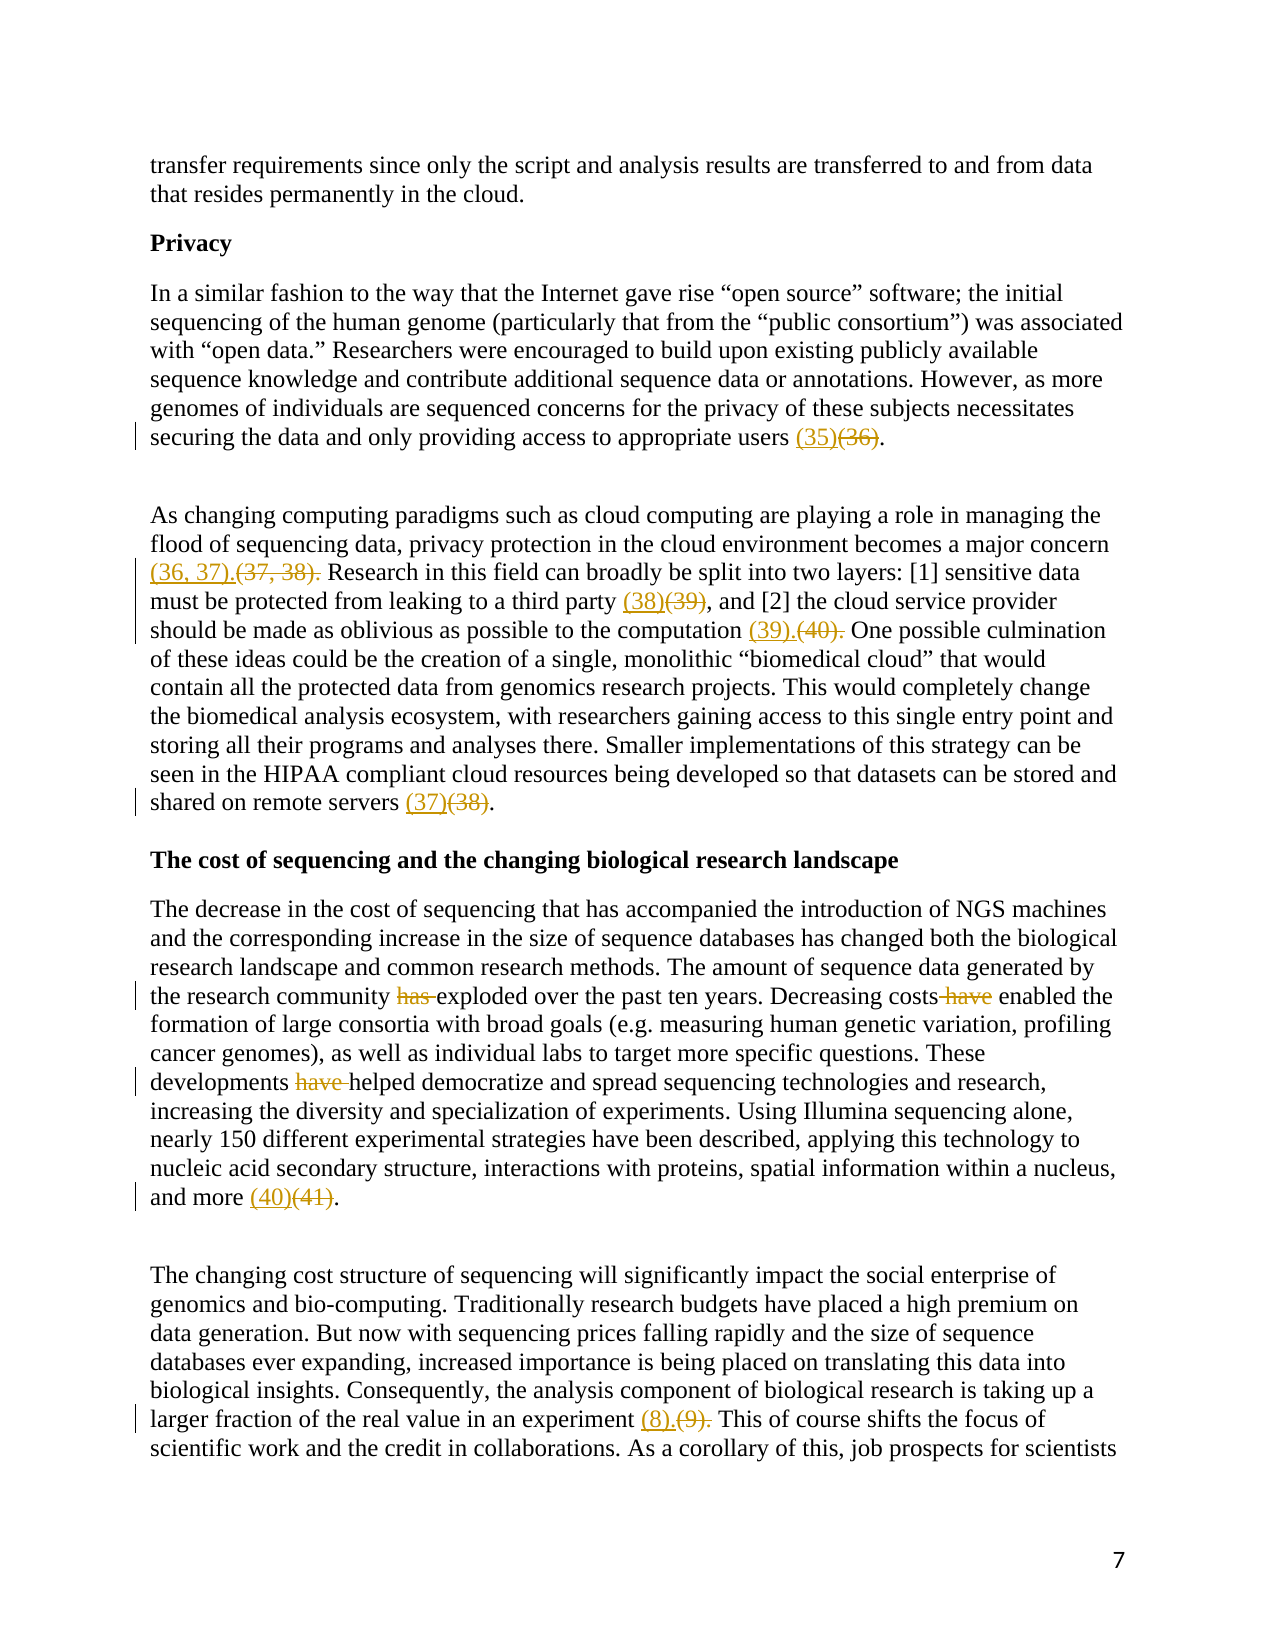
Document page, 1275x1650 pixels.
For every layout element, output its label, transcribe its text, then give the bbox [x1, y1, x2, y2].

text The decrease in the cost of sequencing that has accompanied the introduction of NGS machines and the corresponding increase in the size of sequence databases has changed both the biological research landscape and common research methods. The amount of sequence data generated by the research community exploded over the past ten years. Decreasing costs enabled the formation of large consortia with broad goals (e.g. measuring human genetic variation, profiling cancer genomes), as well as individual labs to target more specific questions. These developments helped democratize and spread sequencing technologies and research, increasing the diversity and specialization of experiments. Using Illumina sequencing alone, nearly 150 different experimental strategies have been described, applying this technology to nucleic acid secondary structure, interactions with proteins, spatial information within a nucleus, and more . [150, 894, 1125, 1211]
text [150, 150, 1125, 207]
text As changing computing paradigms such as cloud computing are playing a role in managing the flood of sequencing data, privacy protection in the cloud environment becomes a major concern Research in this field can broadly be split into two layers: [1] sensitive data must be protected from leaking to a third party , and [2] the cloud service provider should be made as oblivious as possible to the computation One possible culmination of these ideas could be the creation of a single, monolithic “biomedical cloud” that would contain all the protected data from genomics research projects. This would completely change the biomedical analysis ecosystem, with researchers gaining access to this single entry point and storing all their programs and analyses there. Smaller implementations of this strategy can be seen in the HIPAA compliant cloud resources being developed so that datasets can be stored and shared on remote servers . [150, 500, 1125, 816]
text Privacy [150, 228, 1125, 257]
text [150, 1260, 1125, 1462]
text The cost of sequencing and the changing biological research landscape [150, 845, 1125, 874]
text In a similar fashion to the way that the Internet gave rise “open source” software; the initial sequencing of the human genome (particularly that from the “public consortium”) was associated with “open data.” Researchers were encouraged to build upon existing publicly available sequence knowledge and contribute additional sequence data or annotations. However, as more genomes of individuals are sequenced concerns for the privacy of these subjects necessitates securing the data and only providing access to appropriate users . [150, 278, 1125, 450]
